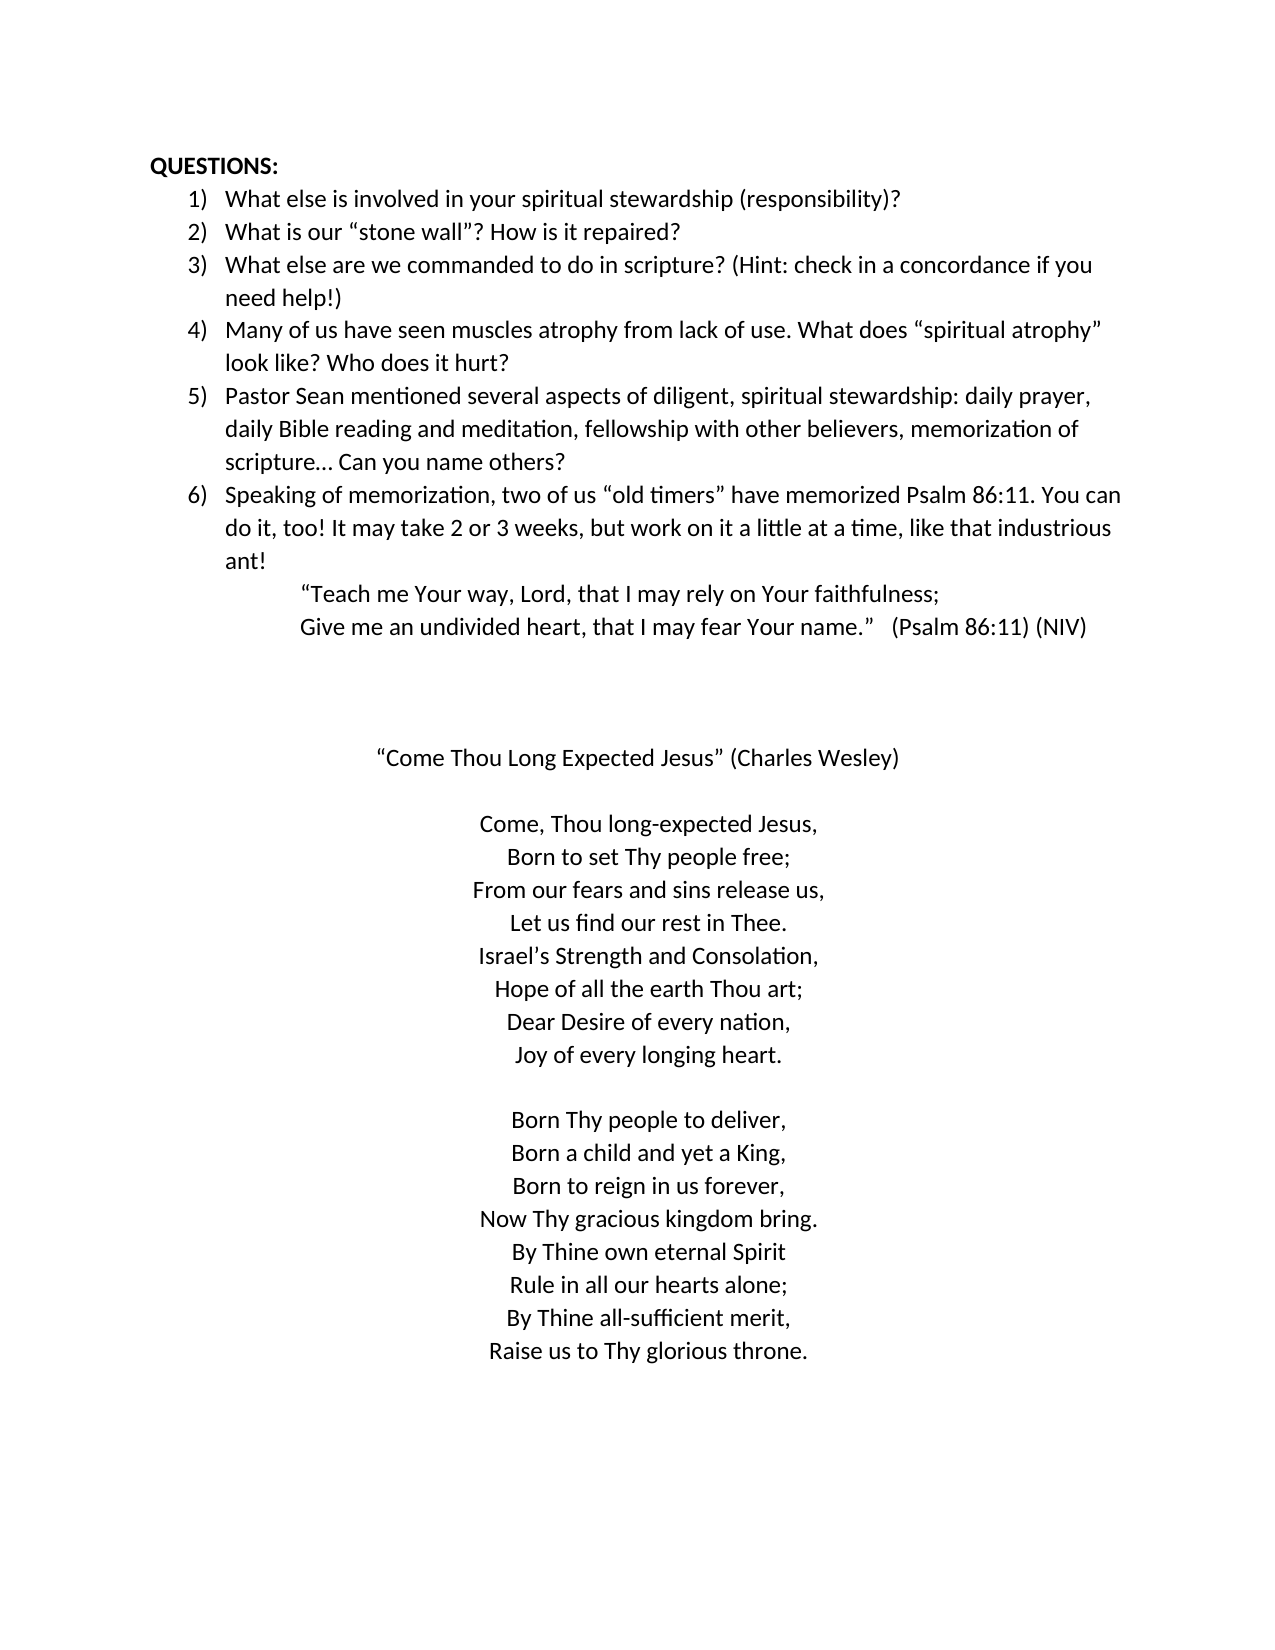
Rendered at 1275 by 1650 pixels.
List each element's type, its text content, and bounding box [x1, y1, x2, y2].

list What else are we commanded to do in scripture? (Hint: check in a concordance if you need help!) [187, 249, 1125, 312]
text “Teach me Your way, Lord, that I may rely on Your faithfulness; [225, 578, 1125, 608]
list What is our “stone wall”? How is it repaired? [187, 216, 1125, 246]
text Give me an undivided heart, that I may fear Your name.” (Psalm 86:11) (NIV) [225, 611, 1125, 641]
text QUESTIONS: [150, 150, 1125, 181]
text Born to set Thy people free; [150, 841, 1125, 872]
text From our fears and sins release us, [150, 874, 1125, 905]
text Joy of every longing heart. [150, 1039, 1125, 1069]
list Speaking of memorization, two of us “old timers” have memorized Psalm 86:11. You can do it, too! It may take 2 or 3 weeks, but work on it a little at a time, like that industrious ant! [187, 479, 1125, 576]
text Hope of all the earth Thou art; [150, 973, 1125, 1003]
text Let us find our rest in Thee. [150, 907, 1125, 938]
text Raise us to Thy glorious throne. [150, 1335, 1125, 1366]
list What else is involved in your spiritual stewardship (responsibility)? [187, 183, 1125, 213]
text Come, Thou long-expected Jesus, [150, 808, 1125, 839]
text By Thine all-sufficient merit, [150, 1302, 1125, 1333]
text “Come Thou Long Expected Jesus” (Charles Wesley) [150, 742, 1125, 773]
text Born to reign in us forever, [150, 1170, 1125, 1201]
text Born a child and yet a King, [150, 1137, 1125, 1168]
text By Thine own eternal Spirit [150, 1236, 1125, 1267]
text Israel’s Strength and Consolation, [150, 940, 1125, 971]
list Many of us have seen muscles atrophy from lack of use. What does “spiritual atrophy” look like? Who does it hurt? [187, 314, 1125, 378]
text Now Thy gracious kingdom bring. [150, 1203, 1125, 1234]
text Rule in all our hearts alone; [150, 1269, 1125, 1300]
list Pastor Sean mentioned several aspects of diligent, spiritual stewardship: daily prayer, daily Bible reading and meditation, fellowship with other believers, memorization of scripture… Can you name others? [187, 380, 1125, 477]
text Born Thy people to deliver, [150, 1104, 1125, 1135]
text Dear Desire of every nation, [150, 1006, 1125, 1036]
